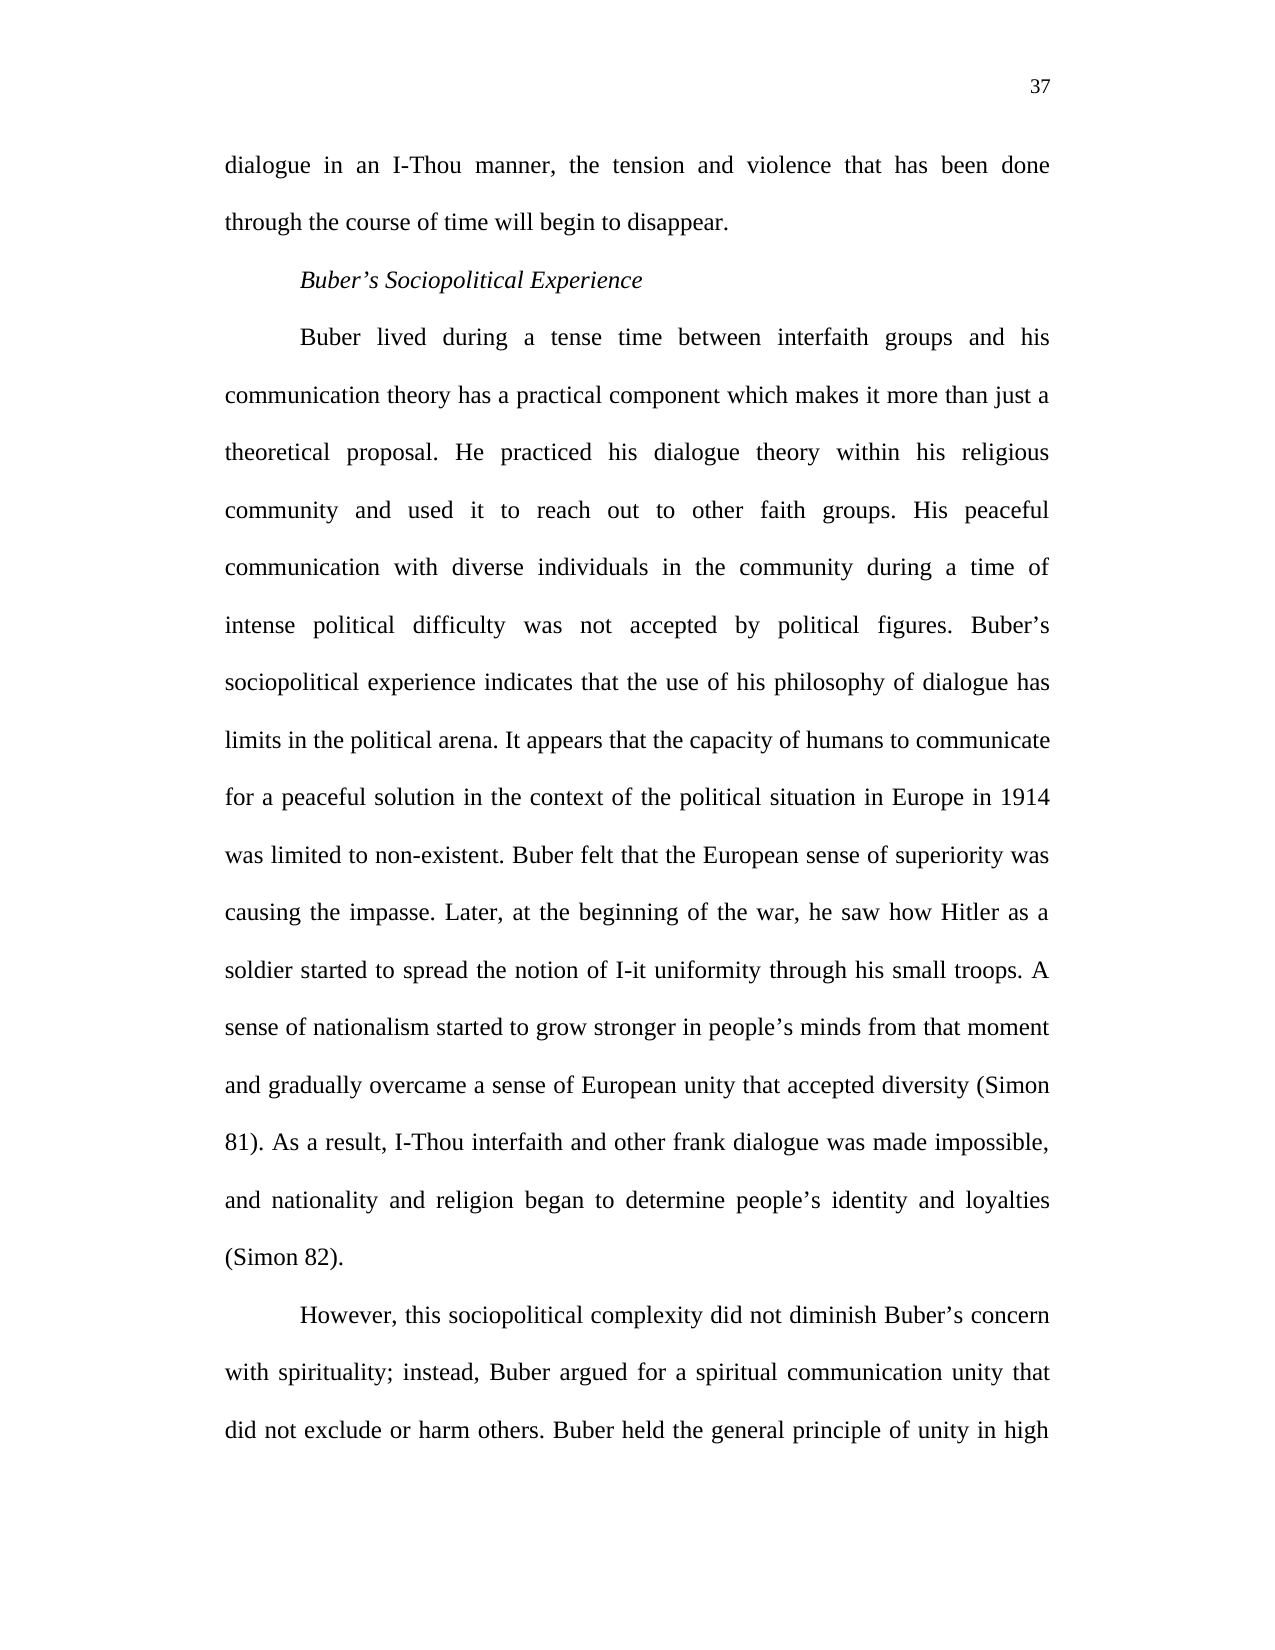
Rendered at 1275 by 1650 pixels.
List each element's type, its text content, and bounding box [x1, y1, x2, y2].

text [224, 1300, 1051, 1444]
text Buber’s Sociopolitical Experience [224, 265, 1051, 294]
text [224, 150, 1051, 236]
text Buber lived during a tense time between interfaith groups and his communication theory has a practical component which makes it more than just a theoretical proposal. He practiced his dialogue theory within his religious community and used it to reach out to other faith groups. His peaceful communication with diverse individuals in the community during a time of intense political difficulty was not accepted by political figures. Buber’s sociopolitical experience indicates that the use of his philosophy of dialogue has limits in the political arena. It appears that the capacity of humans to communicate for a peaceful solution in the context of the political situation in Europe in 1914 was limited to non-existent. Buber felt that the European sense of superiority was causing the impasse. Later, at the beginning of the war, he saw how Hitler as a soldier started to spread the notion of I-it uniformity through his small troops. A sense of nationalism started to grow stronger in people’s minds from that moment and gradually overcame a sense of European unity that accepted diversity (Simon 81). As a result, I-Thou interfaith and other frank dialogue was made impossible, and nationality and religion began to determine people’s identity and loyalties (Simon 82). [224, 322, 1051, 1271]
